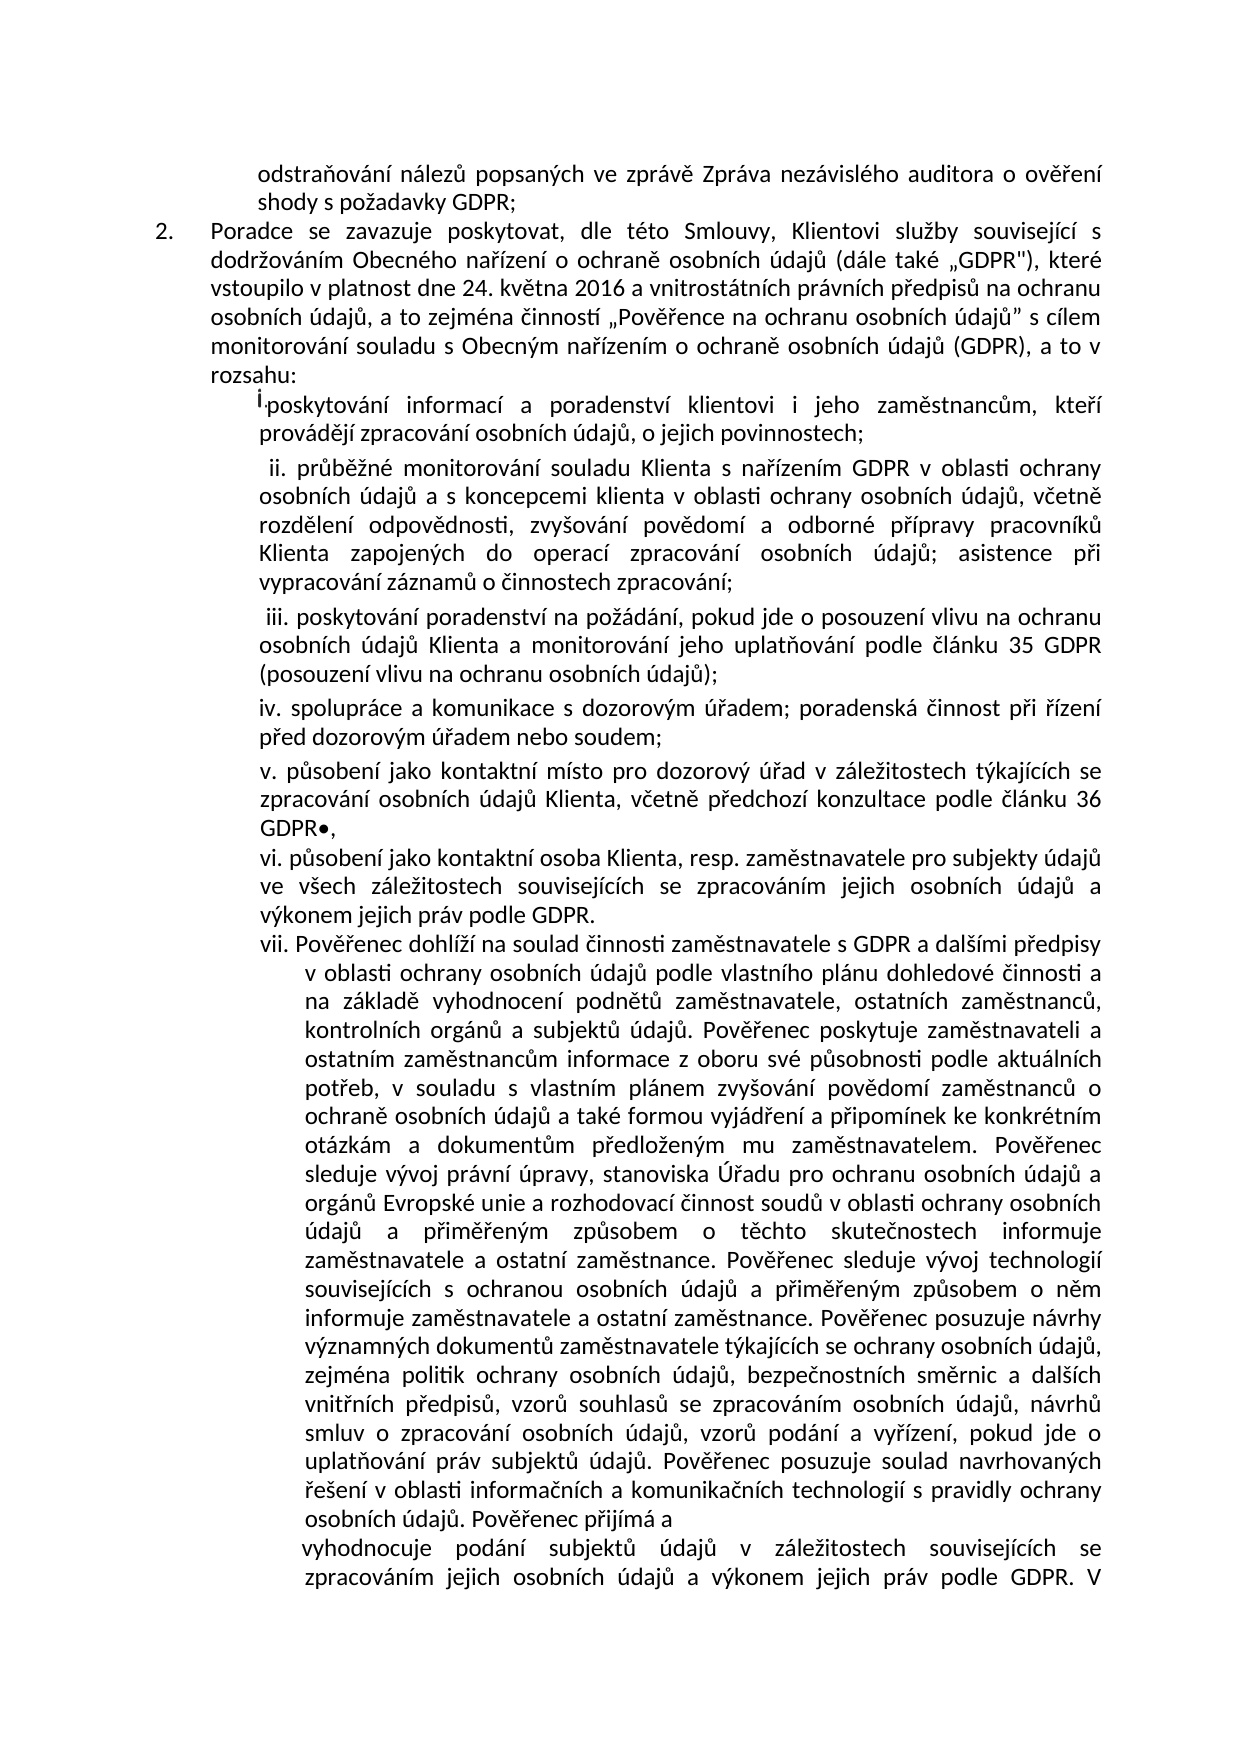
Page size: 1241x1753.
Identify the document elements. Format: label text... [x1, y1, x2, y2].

text iii. poskytování poradenství na požádání, pokud jde o posouzení vlivu na ochranu osobních údajů Klienta a monitorování jeho uplatňování podle článku 35 GDPR (posouzení vlivu na ochranu osobních údajů); [258, 602, 1103, 688]
text ii. průběžné monitorování souladu Klienta s nařízením GDPR v oblasti ochrany osobních údajů a s koncepcemi klienta v oblasti ochrany osobních údajů, včetně rozdělení odpovědnosti, zvyšování povědomí a odborné přípravy pracovníků Klienta zapojených do operací zpracování osobních údajů; asistence při vypracování záznamů o činnostech zpracování; [258, 453, 1103, 597]
text vii. Pověřenec dohlíží na soulad činnosti zaměstnavatele s GDPR a dalšími předpisy v oblasti ochrany osobních údajů podle vlastního plánu dohledové činnosti a na základě vyhodnocení podnětů zaměstnavatele, ostatních zaměstnanců, kontrolních orgánů a subjektů údajů. Pověřenec poskytuje zaměstnavateli a ostatním zaměstnancům informace z oboru své působnosti podle aktuálních potřeb, v souladu s vlastním plánem zvyšování povědomí zaměstnanců o ochraně osobních údajů a také formou vyjádření a připomínek ke konkrétním otázkám a dokumentům předloženým mu zaměstnavatelem. Pověřenec sleduje vývoj právní úpravy, stanoviska Úřadu pro ochranu osobních údajů a orgánů Evropské unie a rozhodovací činnost soudů v oblasti ochrany osobních údajů a přiměřeným způsobem o těchto skutečnostech informuje zaměstnavatele a ostatní zaměstnance. Pověřenec sleduje vývoj technologií souvisejících s ochranou osobních údajů a přiměřeným způsobem o něm informuje zaměstnavatele a ostatní zaměstnance. Pověřenec posuzuje návrhy významných dokumentů zaměstnavatele týkajících se ochrany osobních údajů, zejména politik ochrany osobních údajů, bezpečnostních směrnic a dalších vnitřních předpisů, vzorů souhlasů se zpracováním osobních údajů, návrhů smluv o zpracování osobních údajů, vzorů podání a vyřízení, pokud jde o uplatňování práv subjektů údajů. Pověřenec posuzuje soulad navrhovaných řešení v oblasti informačních a komunikačních technologií s pravidly ochrany osobních údajů. Pověřenec přijímá a [260, 930, 1103, 1533]
text iv. spolupráce a komunikace s dozorovým úřadem; poradenská činnost při řízení před dozorovým úřadem nebo soudem; [258, 694, 1103, 751]
text 2. Poradce se zavazuje poskytovat, dle této Smlouvy, Klientovi služby související s dodržováním Obecného nařízení o ochraně osobních údajů (dále také „GDPR"), které vstoupilo v platnost dne 24. května 2016 a vnitrostátních právních předpisů na ochranu osobních údajů, a to zejména činností „Pověřence na ochranu osobních údajů” s cílem monitorování souladu s Obecným nařízením o ochraně osobních údajů (GDPR), a to v rozsahu: [155, 217, 1103, 389]
text poskytování informací a poradenství klientovi i jeho zaměstnancům, kteří provádějí zpracování osobních údajů, o jejich povinnostech; [258, 390, 1103, 448]
picture [258, 388, 267, 408]
text v. působení jako kontaktní místo pro dozorový úřad v záležitostech týkajících se zpracování osobních údajů Klienta, včetně předchozí konzultace podle článku 36 GDPR•, [259, 757, 1103, 843]
text vi. působení jako kontaktní osoba Klienta, resp. zaměstnavatele pro subjekty údajů ve všech záležitostech souvisejících se zpracováním jejich osobních údajů a výkonem jejich práv podle GDPR. [259, 843, 1103, 929]
